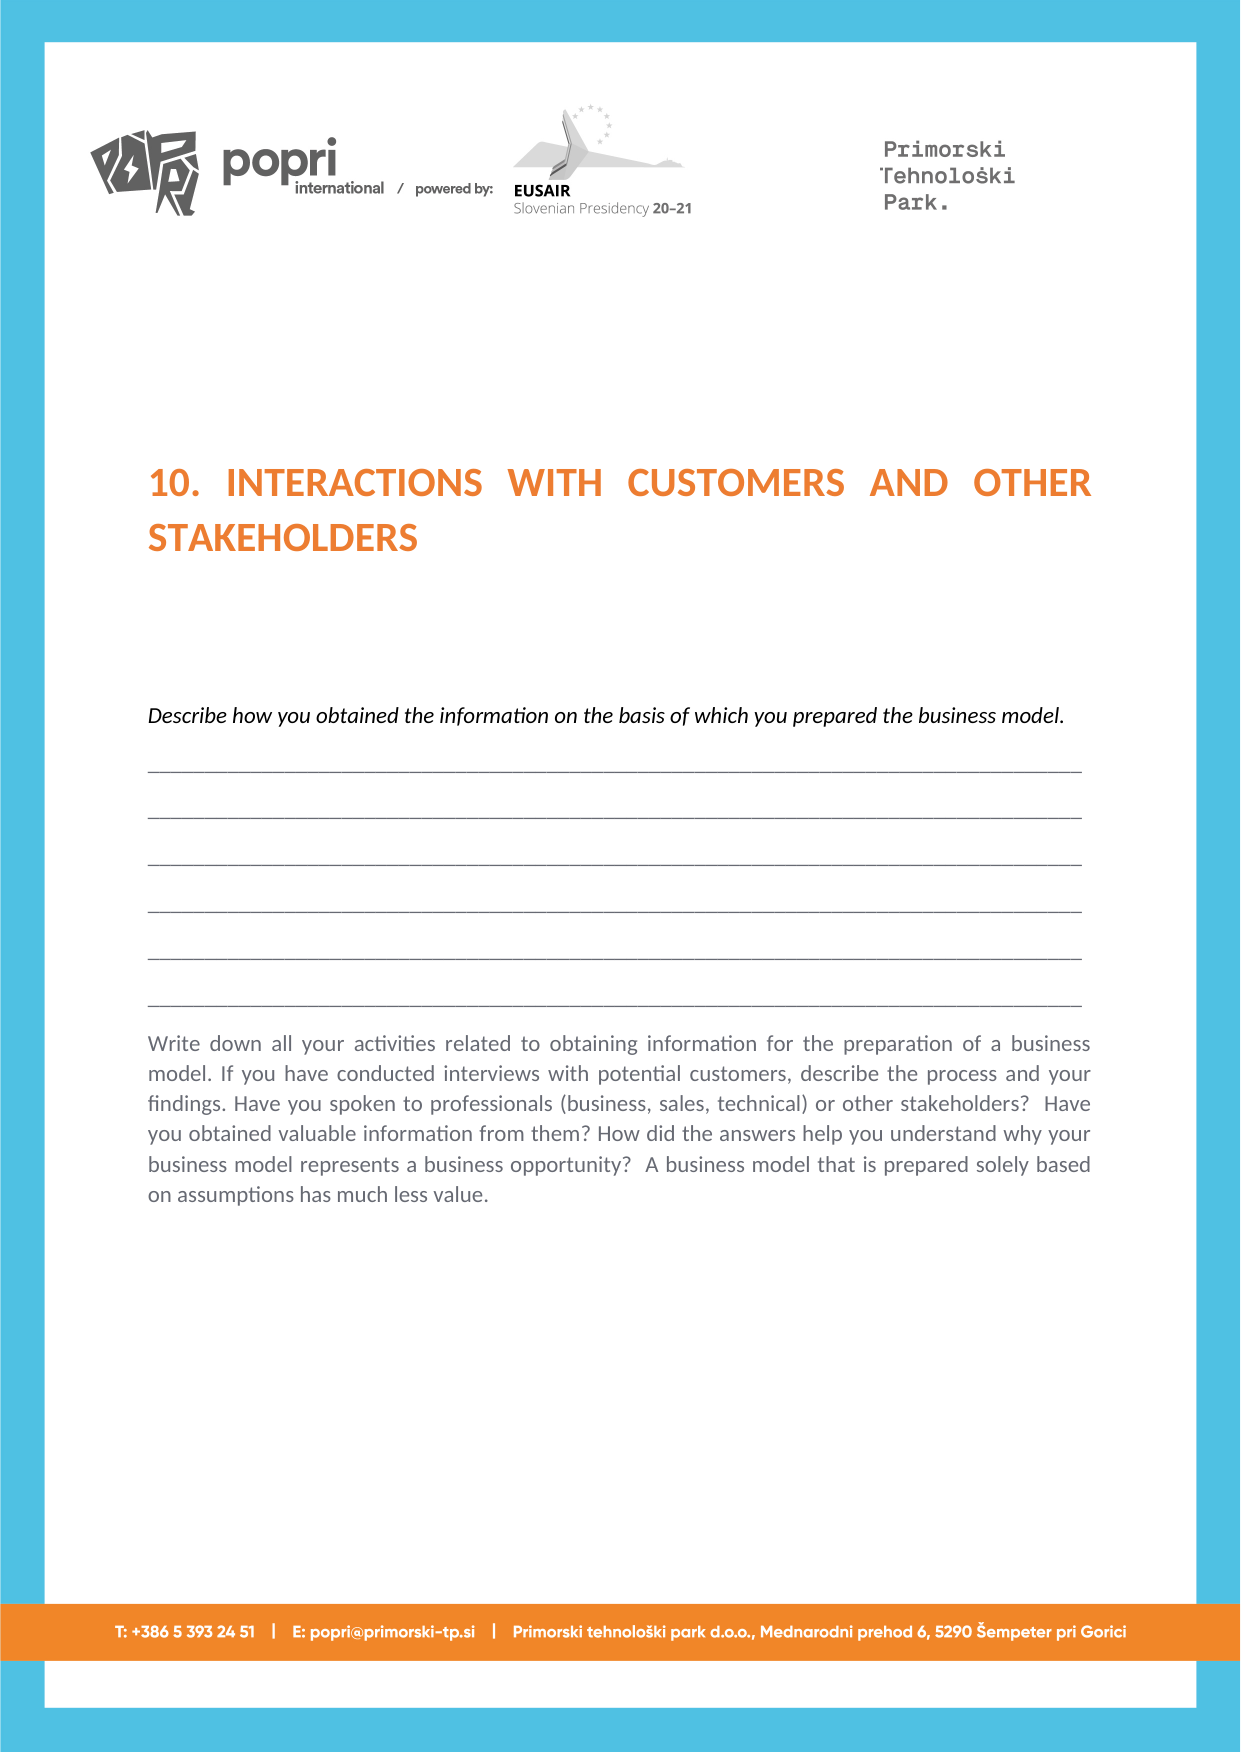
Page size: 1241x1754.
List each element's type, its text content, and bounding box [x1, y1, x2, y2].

text 10. INTERACTIONS WITH CUSTOMERS AND OTHER STAKEHOLDERS [148, 456, 1093, 562]
text __________________________________________________________________________________ [148, 841, 1093, 869]
text __________________________________________________________________________________ [148, 888, 1093, 916]
picture [0, 0, 1241, 1752]
text __________________________________________________________________________________ [148, 982, 1093, 1010]
text Describe how you obtained the information on the basis of which you prepared the business model. [148, 701, 1093, 729]
text __________________________________________________________________________________ [148, 794, 1093, 823]
text __________________________________________________________________________________ [148, 935, 1093, 963]
text __________________________________________________________________________________ [148, 748, 1093, 776]
text Write down all your activities related to obtaining information for the preparation of a business model. If you have conducted interviews with potential customers, describe the process and your findings. Have you spoken to professionals (business, sales, technical) or other stakeholders? Have you obtained valuable information from them? How did the answers help you understand why your business model represents a business opportunity? A business model that is prepared solely based on assumptions has much less value. [148, 1029, 1093, 1208]
